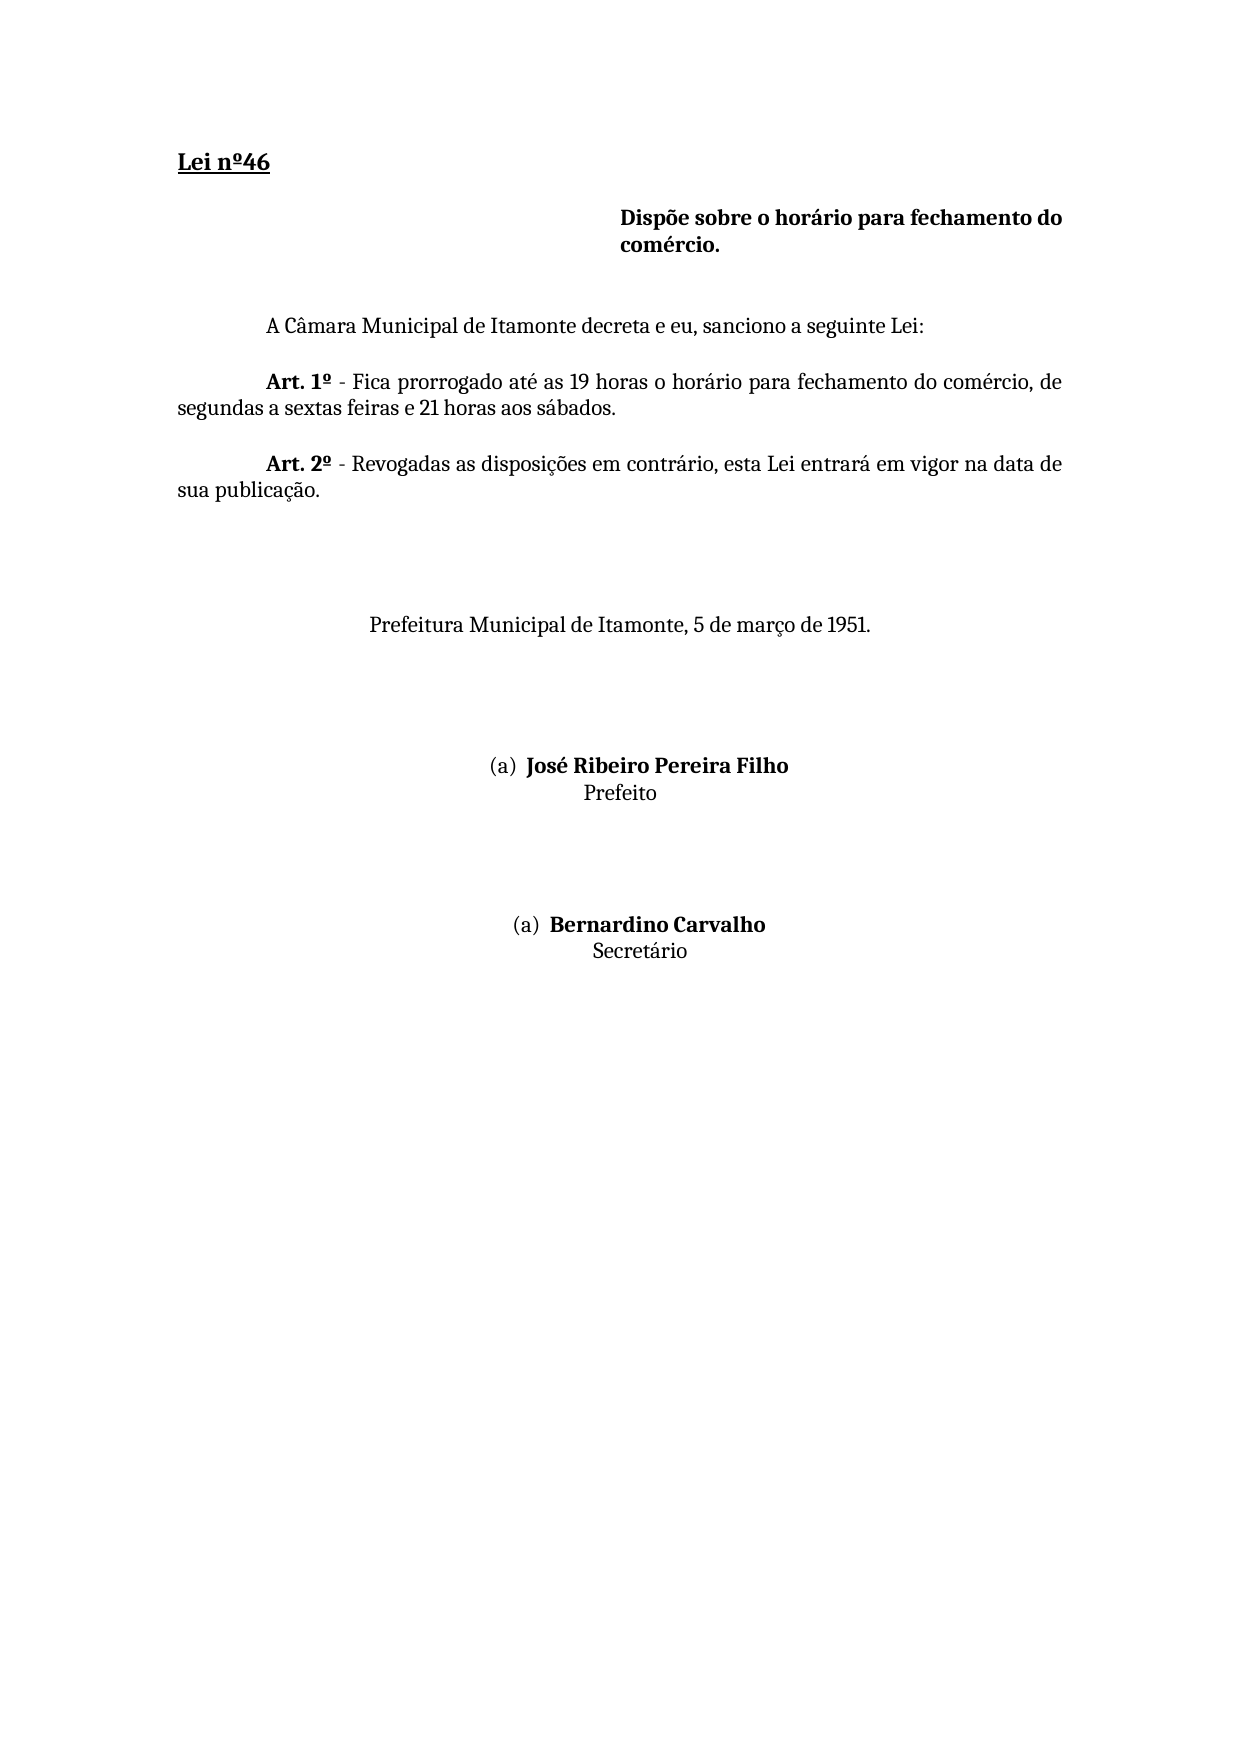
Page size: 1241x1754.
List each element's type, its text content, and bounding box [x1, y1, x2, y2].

text Art. 1º - Fica prorrogado até as 19 horas o horário para fechamento do comércio, de segundas a sextas feiras e 21 horas aos sábados. [177, 369, 1063, 422]
text Prefeitura Municipal de Itamonte, 5 de março de 1951. [177, 612, 1063, 638]
list Bernardino Carvalho [215, 911, 1063, 938]
text Lei nº46 [177, 148, 1063, 176]
text Prefeito [177, 779, 1063, 806]
text Secretário [177, 938, 1063, 964]
text Dispõe sobre o horário para fechamento do comércio. [620, 205, 1063, 258]
text Art. 2º - Revogadas as disposições em contrário, esta Lei entrará em vigor na data de sua publicação. [177, 451, 1063, 503]
list José Ribeiro Pereira Filho [215, 753, 1063, 779]
text A Câmara Municipal de Itamonte decreta e eu, sanciono a seguinte Lei: [177, 313, 1063, 340]
